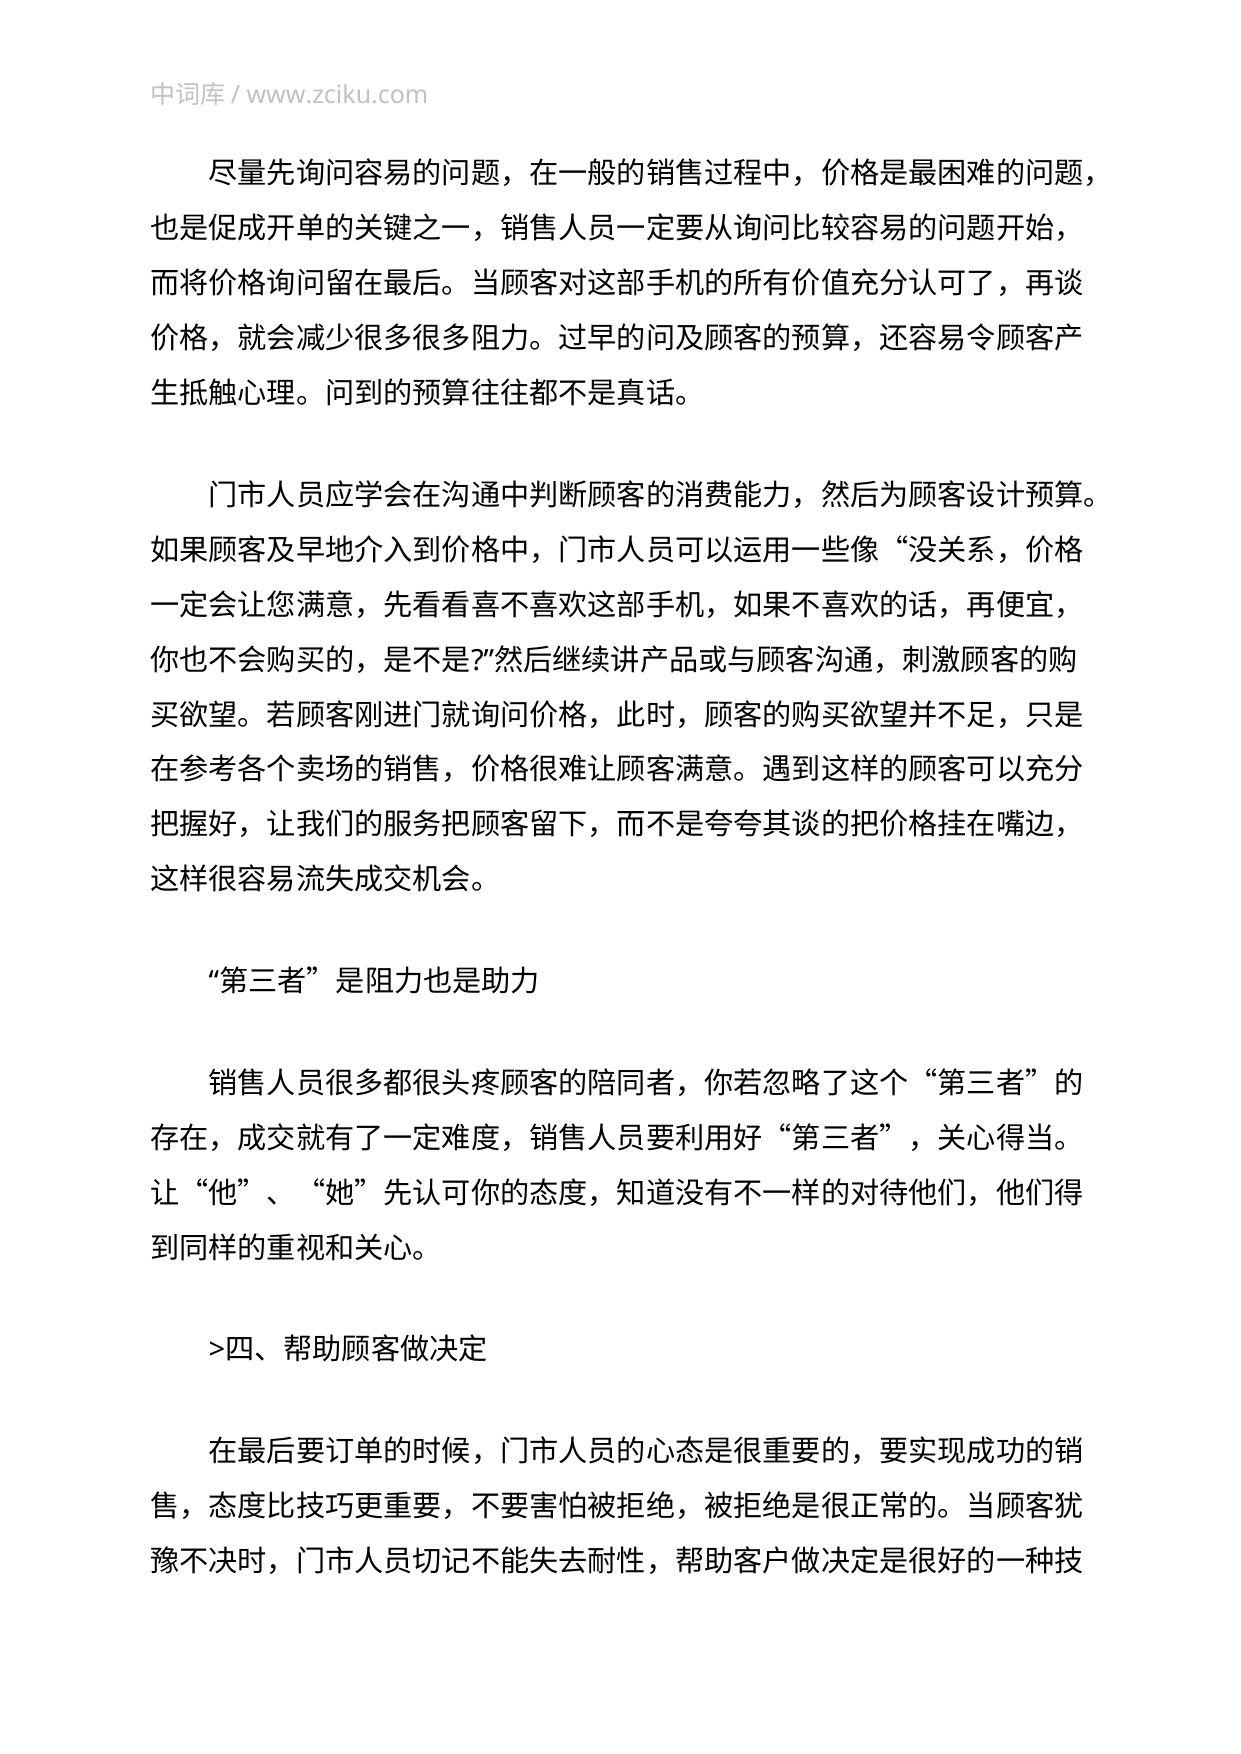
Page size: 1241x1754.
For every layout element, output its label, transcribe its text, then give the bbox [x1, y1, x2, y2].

text “第三者”是阻力也是助力 [150, 957, 1090, 1000]
text >四、帮助顾客做决定 [150, 1326, 1090, 1368]
text 销售人员很多都很头疼顾客的陪同者，你若忽略了这个“第三者”的存在，成交就有了一定难度，销售人员要利用好“第三者”，关心得当。让“他”、“她”先认可你的态度，知道没有不一样的对待他们，他们得到同样的重视和关心。 [150, 1059, 1090, 1266]
text 门市人员应学会在沟通中判断顾客的消费能力，然后为顾客设计预算。如果顾客及早地介入到价格中，门市人员可以运用一些像“没关系，价格一定会让您满意，先看看喜不喜欢这部手机，如果不喜欢的话，再便宜，你也不会购买的，是不是?”然后继续讲产品或与顾客沟通，刺激顾客的购买欲望。若顾客刚进门就询问价格，此时，顾客的购买欲望并不足，只是在参考各个卖场的销售，价格很难让顾客满意。遇到这样的顾客可以充分把握好，让我们的服务把顾客留下，而不是夸夸其谈的把价格挂在嘴边，这样很容易流失成交机会。 [150, 471, 1090, 898]
text 尽量先询问容易的问题，在一般的销售过程中，价格是最困难的问题，也是促成开单的关键之一，销售人员一定要从询问比较容易的问题开始，而将价格询问留在最后。当顾客对这部手机的所有价值充分认可了，再谈价格，就会减少很多很多阻力。过早的问及顾客的预算，还容易令顾客产生抵触心理。问到的预算往往都不是真话。 [150, 150, 1090, 412]
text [150, 1428, 1090, 1580]
